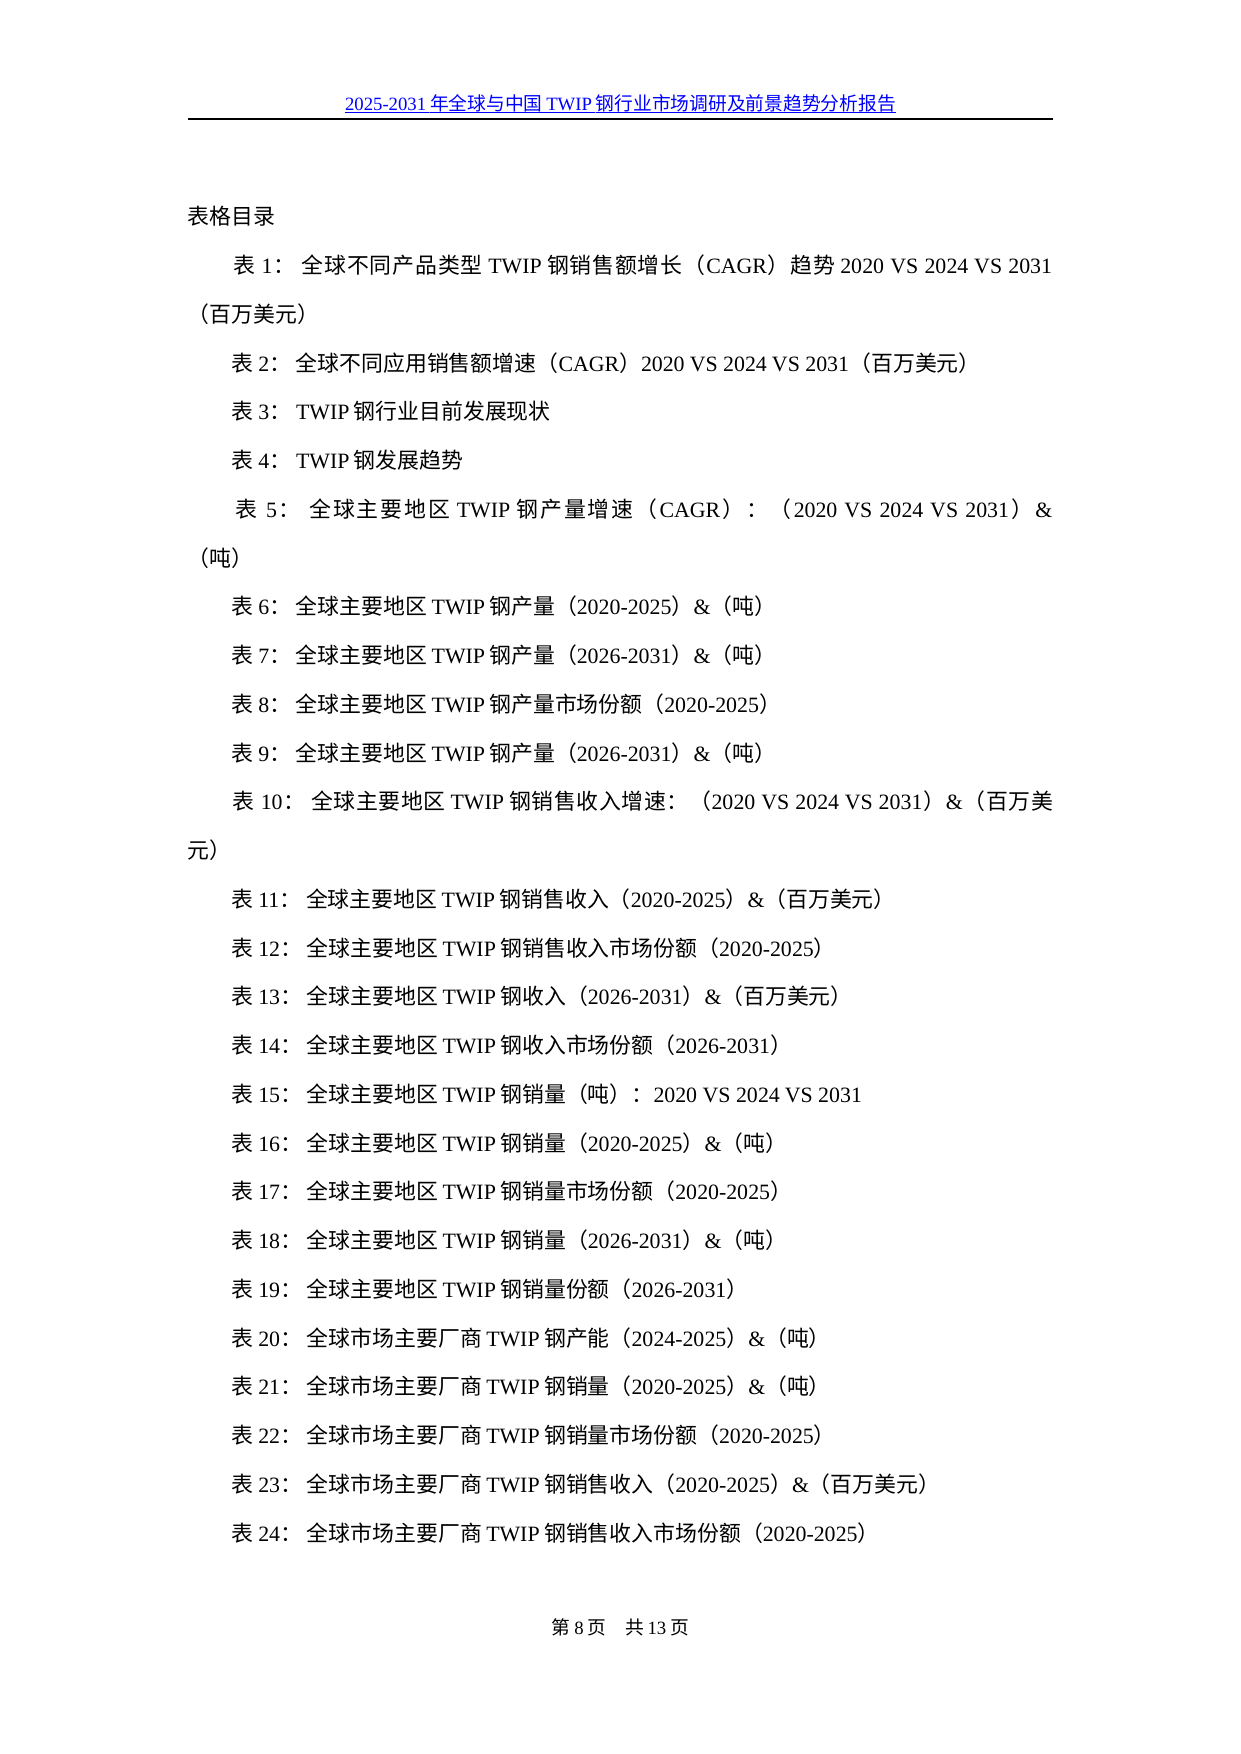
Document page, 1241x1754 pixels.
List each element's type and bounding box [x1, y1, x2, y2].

text [187, 150, 1053, 1548]
